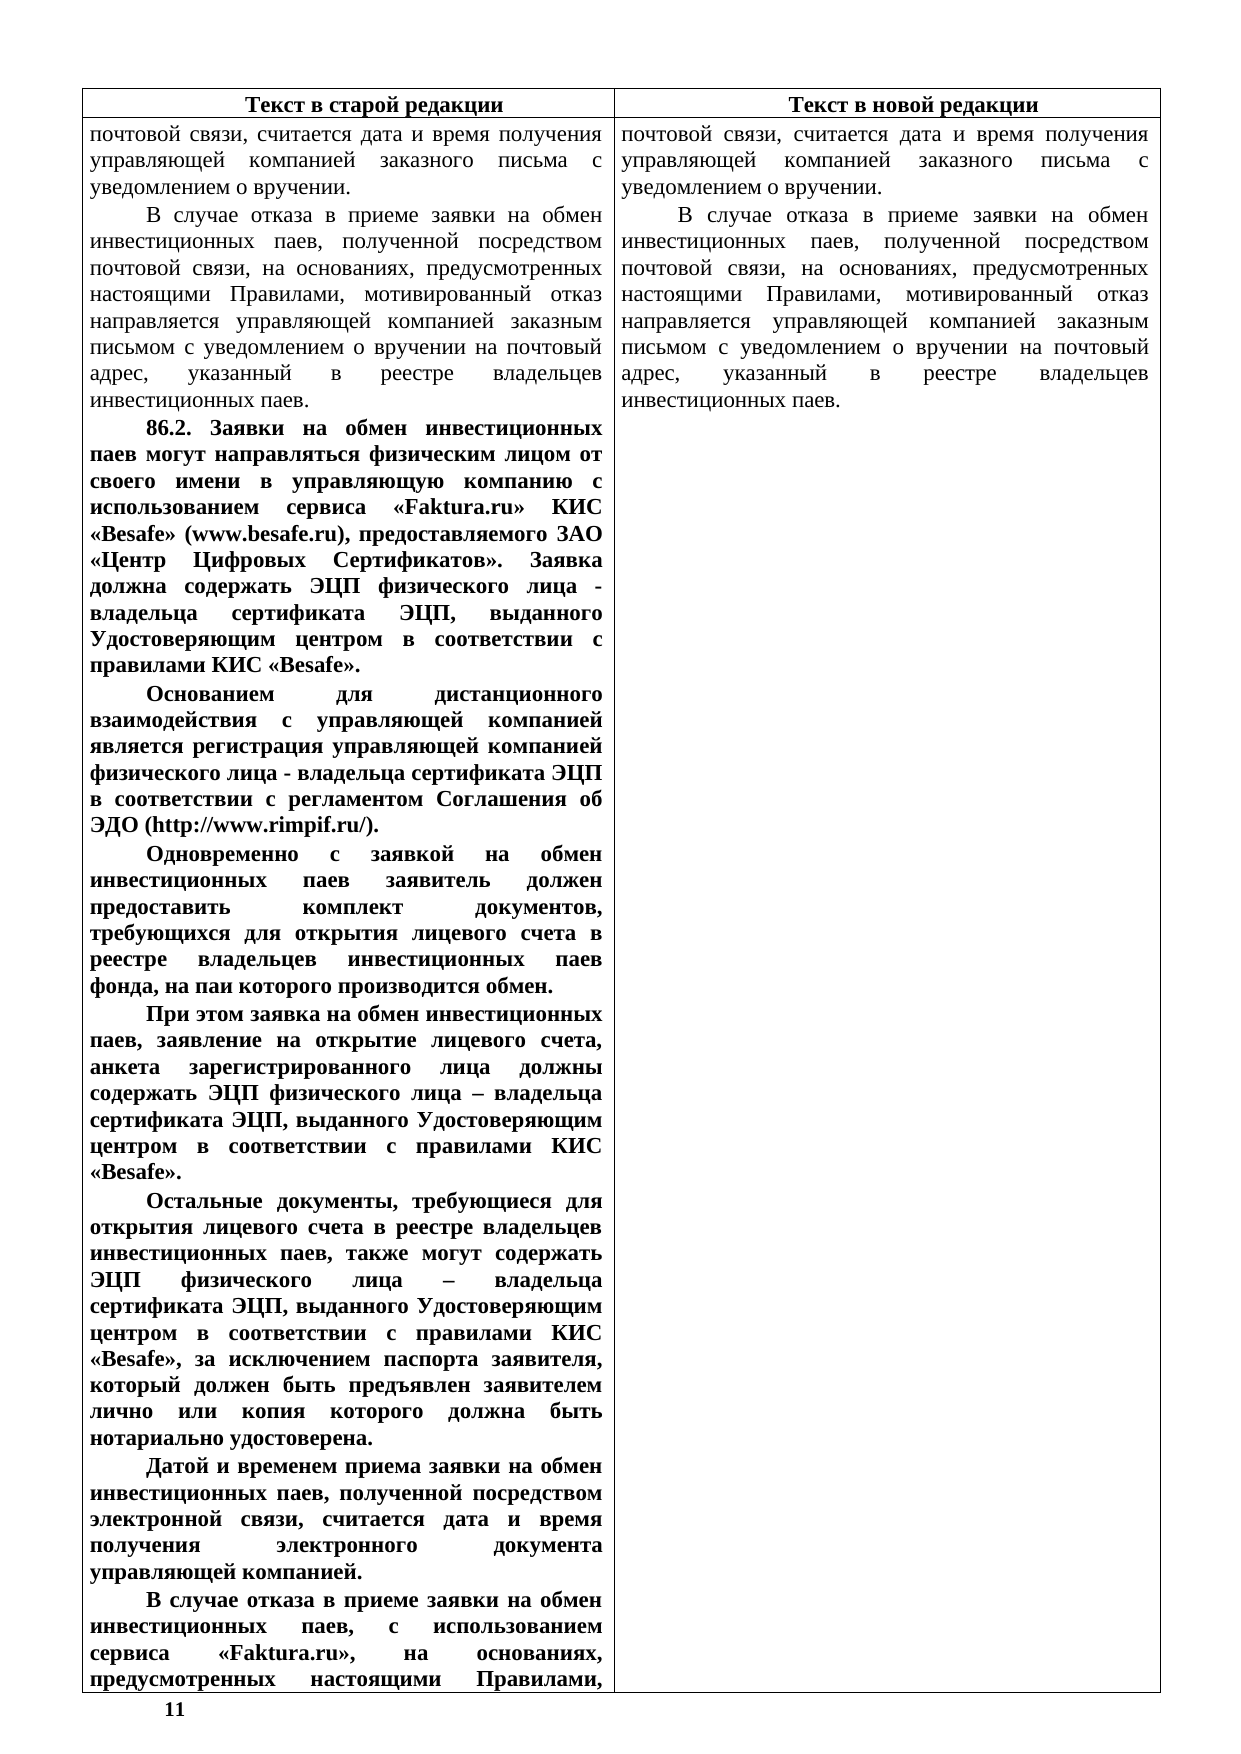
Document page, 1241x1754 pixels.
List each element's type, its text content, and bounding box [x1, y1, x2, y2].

table_header Текст в старой редакции [83, 89, 614, 117]
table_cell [83, 118, 614, 1692]
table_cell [615, 118, 1160, 1692]
table_header Текст в новой редакции [615, 89, 1160, 117]
